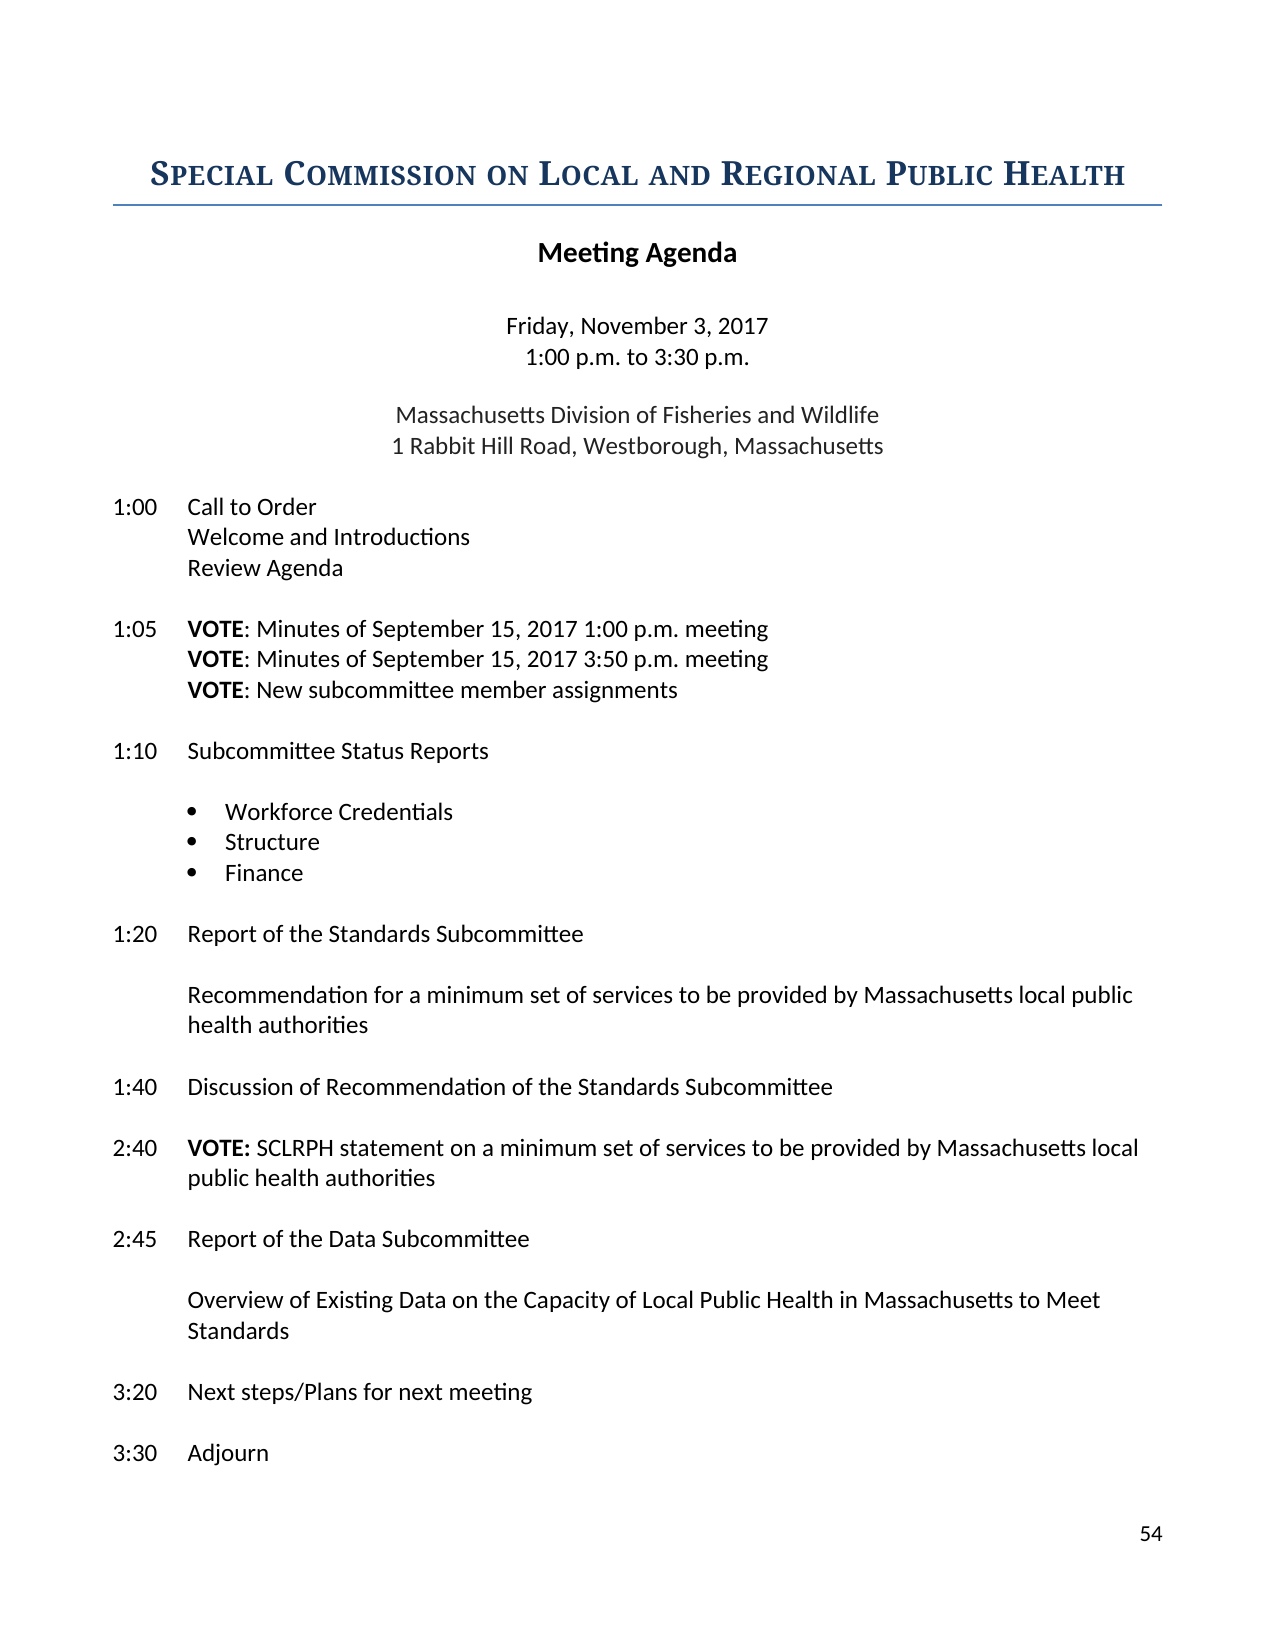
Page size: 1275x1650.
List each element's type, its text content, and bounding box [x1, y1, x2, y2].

text 2:45 Report of the Data Subcommittee [112, 1223, 1162, 1254]
text 1:00 p.m. to 3:30 p.m. [112, 341, 1162, 371]
text Welcome and Introductions [112, 521, 1162, 552]
text 2:40 VOTE: SCLRPH statement on a minimum set of services to be provided by Massachusetts local public health authorities [112, 1132, 1162, 1193]
text 1:10 Subcommittee Status Reports [112, 735, 1162, 766]
list Workforce Credentials [187, 796, 1162, 827]
list Structure [187, 827, 1162, 857]
text Recommendation for a minimum set of services to be provided by Massachusetts local public health authorities [187, 979, 1162, 1040]
text Review Agenda [112, 552, 1162, 582]
text VOTE: Minutes of September 15, 2017 3:50 p.m. meeting [187, 643, 1162, 674]
list Finance [187, 857, 1162, 888]
text 3:20 Next steps/Plans for next meeting [112, 1376, 1162, 1406]
text Massachusetts Division of Fisheries and Wildlife 1 Rabbit Hill Road, Westborough, Massachusetts [112, 399, 1162, 460]
text 1:40 Discussion of Recommendation of the Standards Subcommittee [112, 1071, 1162, 1101]
text 1:05 VOTE: Minutes of September 15, 2017 1:00 p.m. meeting [112, 613, 1162, 643]
text 1:20 Report of the Standards Subcommittee [112, 918, 1162, 949]
text Meeting Agenda [112, 234, 1162, 269]
text VOTE: New subcommittee member assignments [187, 674, 1162, 704]
text Overview of Existing Data on the Capacity of Local Public Health in Massachusetts to Meet Standards [187, 1284, 1162, 1345]
text Friday, November 3, 2017 [112, 310, 1162, 341]
text 3:30 Adjourn [112, 1437, 1162, 1467]
text Special Commission on Local and Regional Public Health [112, 150, 1162, 206]
text 1:00 Call to Order [112, 491, 1162, 521]
